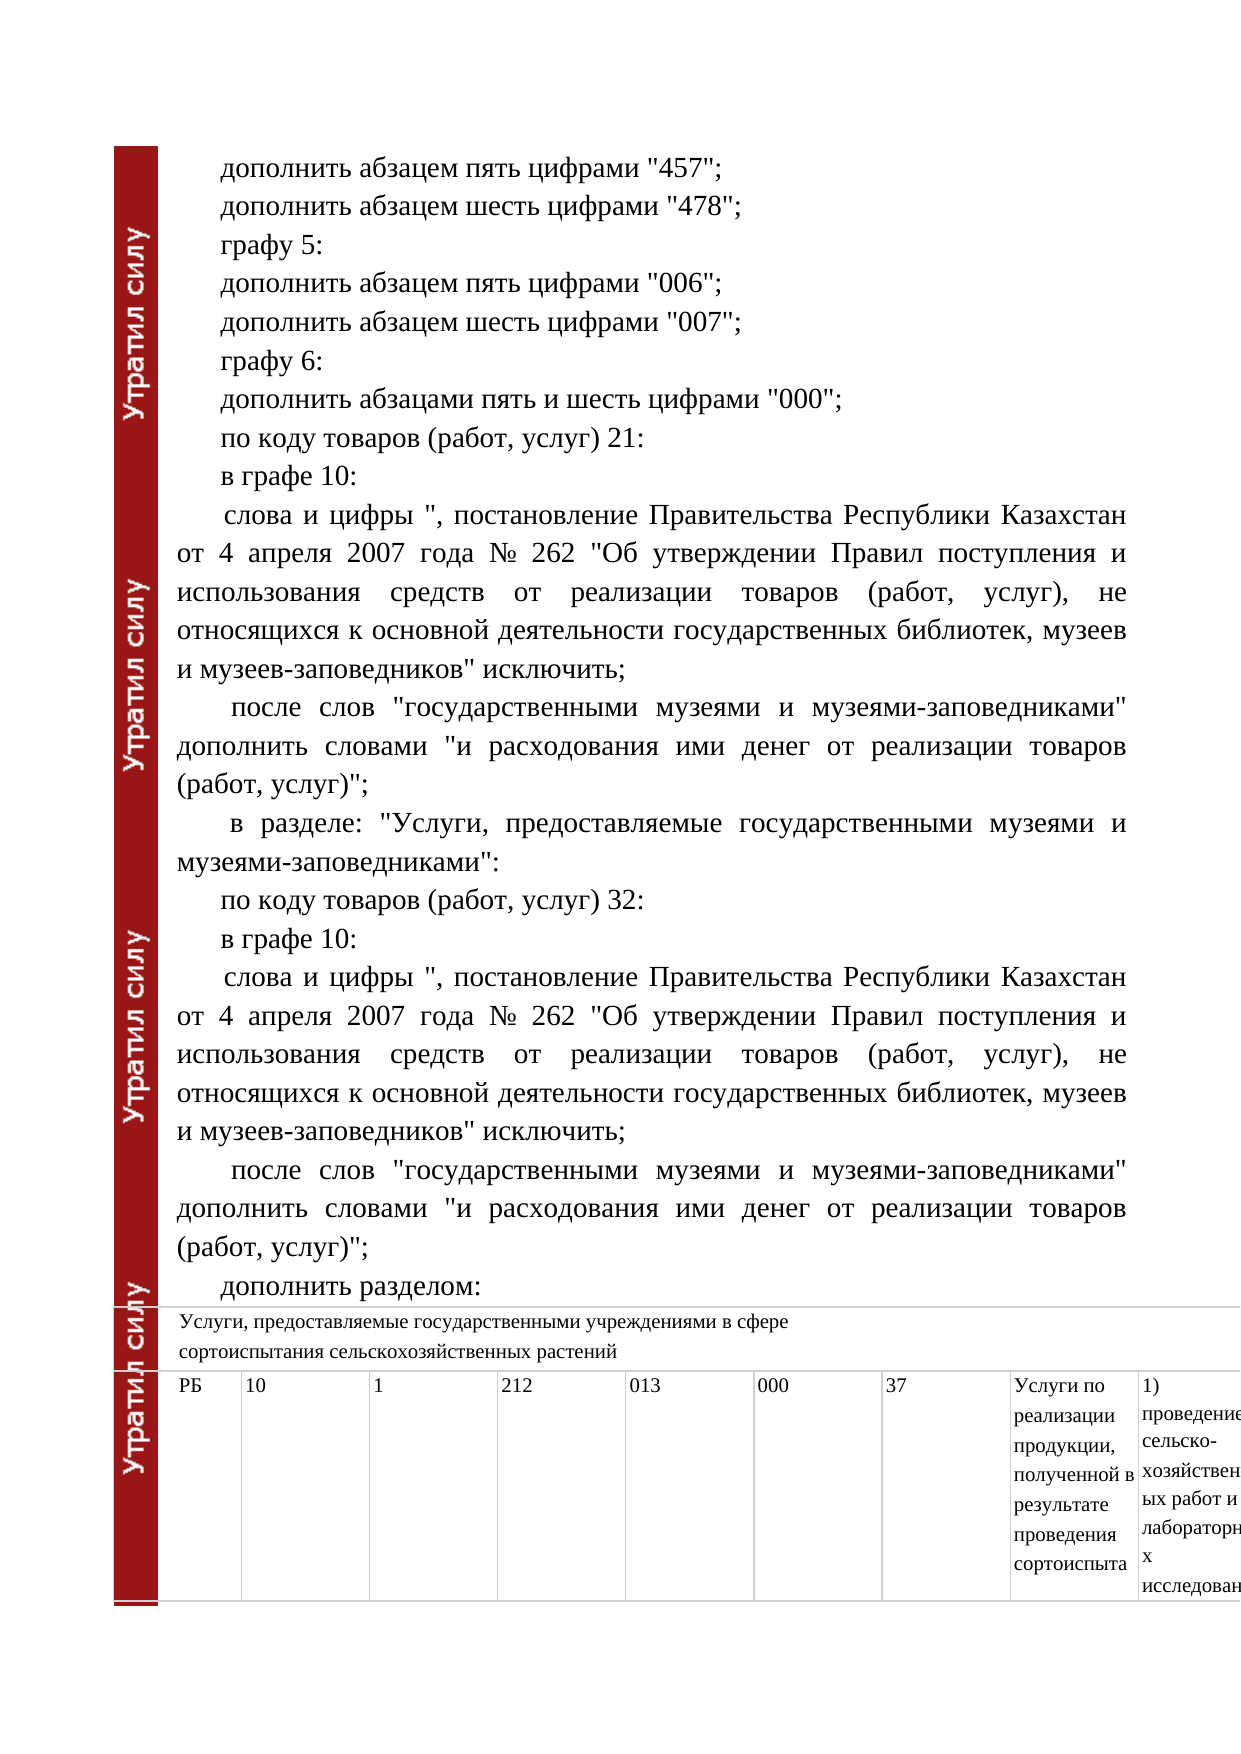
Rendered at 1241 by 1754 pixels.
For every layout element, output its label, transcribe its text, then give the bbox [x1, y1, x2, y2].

text дополнить абзацем шесть цифрами "007"; [112, 304, 1128, 338]
picture [114, 1263, 158, 1268]
picture [114, 376, 158, 381]
table_cell 212 [498, 1372, 625, 1600]
text после слов "государственными музеями и музеями-заповедниками" дополнить словами "и расходования ими денег от реализации товаров (работ, услуг)"; [112, 1152, 1128, 1263]
text в разделе: "Услуги, предоставляемые государственными музеями и музеями-заповедниками": [112, 805, 1128, 877]
picture [114, 1147, 158, 1152]
text графу 5: [112, 227, 1128, 261]
text дополнить абзацем пять цифрами "006"; [112, 266, 1128, 299]
text в графе 10: [112, 921, 1128, 954]
text по коду товаров (работ, услуг) 21: [112, 420, 1128, 453]
picture [114, 299, 158, 304]
text дополнить разделом: [112, 1268, 1128, 1301]
picture [114, 338, 158, 343]
picture [114, 954, 158, 959]
text после слов "государственными музеями и музеями-заповедниками" дополнить словами "и расходования ими денег от реализации товаров (работ, услуг)"; [112, 689, 1128, 800]
table_cell 1 [370, 1372, 497, 1600]
picture [114, 183, 158, 188]
text графу 6: [112, 343, 1128, 376]
picture [114, 916, 158, 921]
text дополнить абзацем пять цифрами "457"; [112, 150, 1128, 183]
table_cell 013 [626, 1372, 753, 1600]
text по коду товаров (работ, услуг) 32: [112, 882, 1128, 916]
text в графе 10: [112, 458, 1128, 492]
picture [114, 146, 158, 150]
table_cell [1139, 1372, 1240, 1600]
picture [114, 492, 158, 497]
picture [114, 261, 158, 266]
text слова и цифры ", постановление Правительства Республики Казахстан от 4 апреля 2007 года № 262 "Об утверждении Правил поступления и использования средств от реализации товаров (работ, услуг), не относящихся к основной деятельности государственных библиотек, музеев и музеев-заповедников" исключить; [112, 959, 1128, 1147]
table_cell Услуги по реализации продукции, полученной в результате проведения сортоиспытания сельскохозяй- ственных растений [1011, 1372, 1138, 1600]
table_cell 10 [242, 1372, 369, 1600]
picture [114, 877, 158, 882]
text дополнить абзацами пять и шесть цифрами "000"; [112, 381, 1128, 415]
table_cell 000 [755, 1372, 881, 1600]
picture [114, 415, 158, 420]
table_cell 37 [883, 1372, 1010, 1600]
picture [114, 453, 158, 458]
picture [114, 1301, 158, 1306]
picture [114, 800, 158, 805]
text дополнить абзацем шесть цифрами "478"; [112, 188, 1128, 222]
text слова и цифры ", постановление Правительства Республики Казахстан от 4 апреля 2007 года № 262 "Об утверждении Правил поступления и использования средств от реализации товаров (работ, услуг), не относящихся к основной деятельности государственных библиотек, музеев и музеев-заповедников" исключить; [112, 497, 1128, 684]
picture [114, 222, 158, 227]
picture [114, 684, 158, 689]
table_header Услуги, предоставляемые государственными учреждениями в сфере сортоиспытания сельскохозяйственных растений [114, 1308, 1240, 1370]
picture [114, 1602, 158, 1606]
table_cell РБ [114, 1372, 241, 1600]
